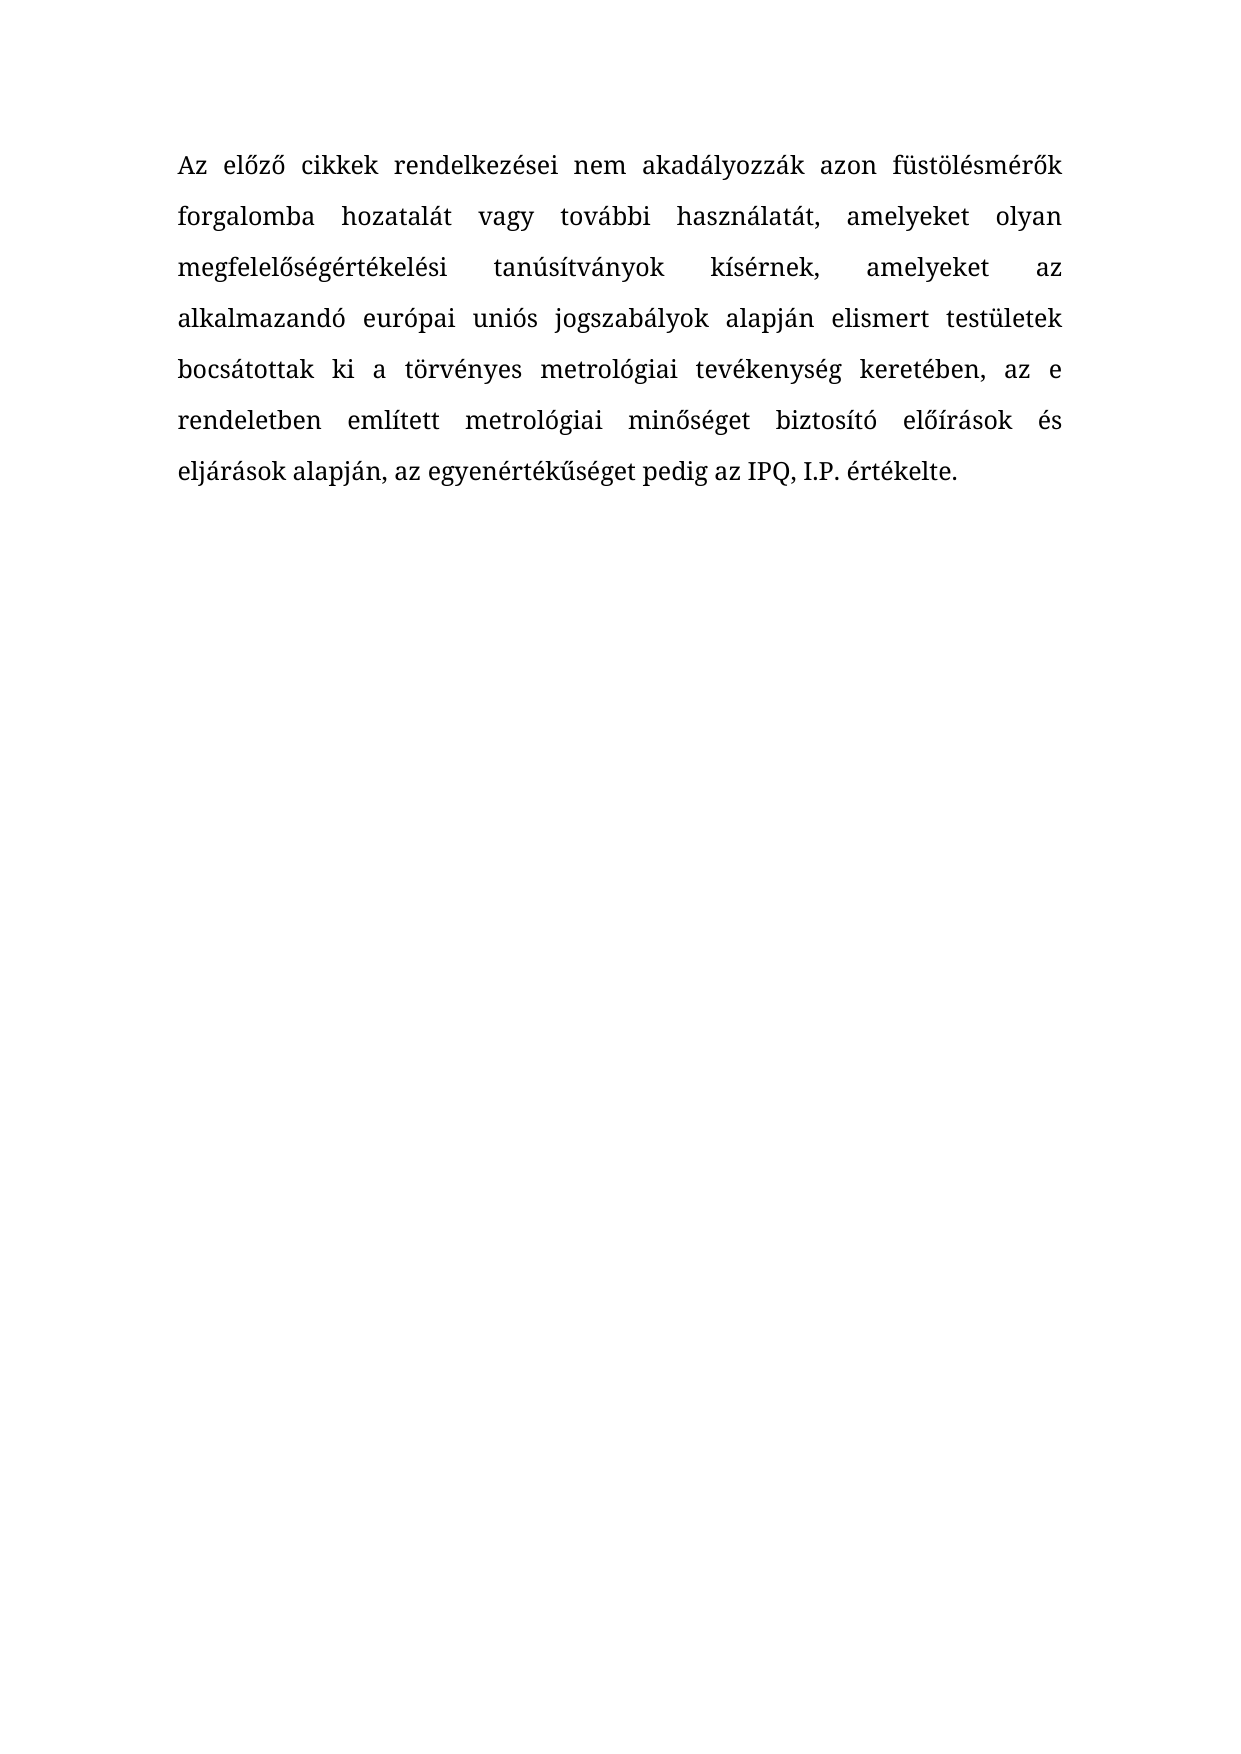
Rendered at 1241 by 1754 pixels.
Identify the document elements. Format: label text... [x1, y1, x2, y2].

text Az előző cikkek rendelkezései nem akadályozzák azon füstölésmérők forgalomba hozatalát vagy további használatát, amelyeket olyan megfelelőségértékelési tanúsítványok kísérnek, amelyeket az alkalmazandó európai uniós jogszabályok alapján elismert testületek bocsátottak ki a törvényes metrológiai tevékenység keretében, az e rendeletben említett metrológiai minőséget biztosító előírások és eljárások alapján, az egyenértékűséget pedig az IPQ, I.P. értékelte. [177, 148, 1063, 488]
